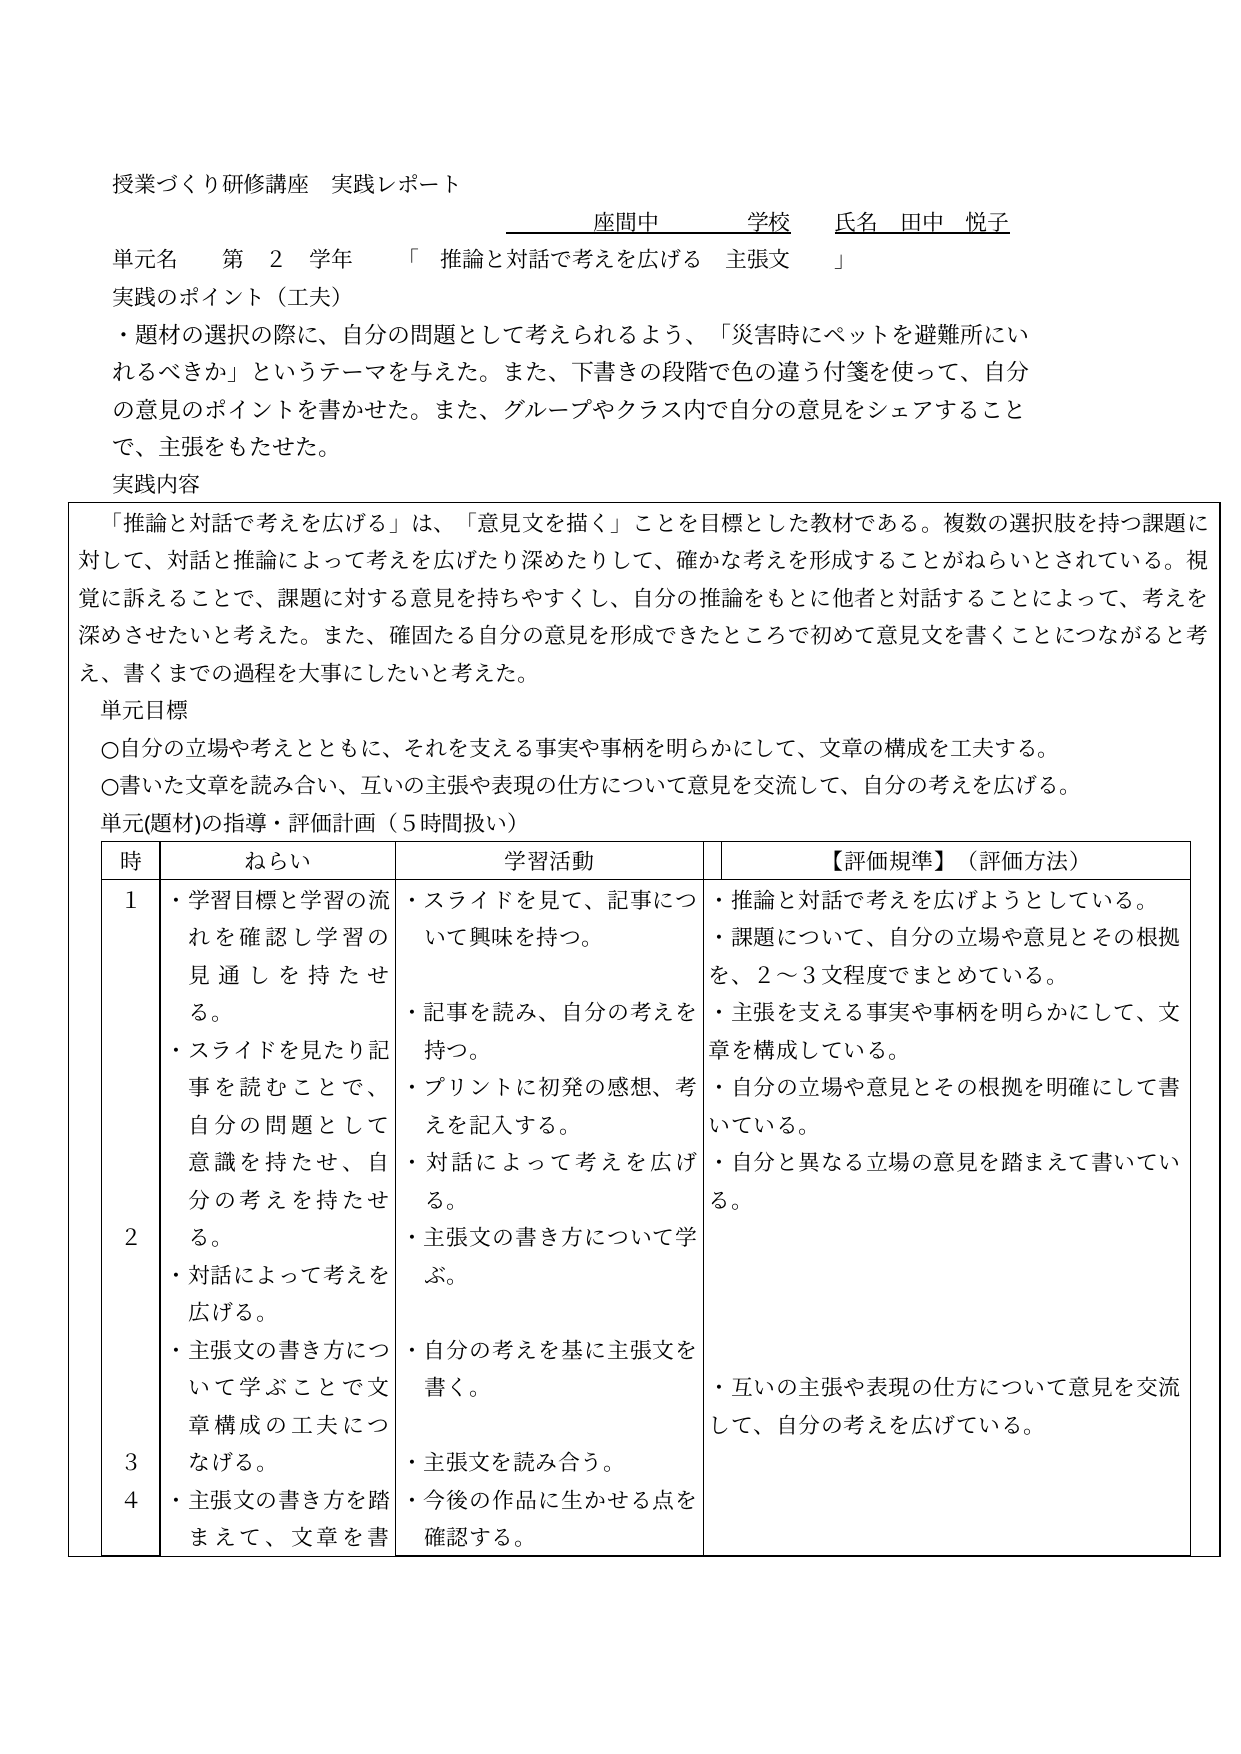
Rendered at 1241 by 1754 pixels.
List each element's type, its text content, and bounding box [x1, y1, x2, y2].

text 授業づくり研修講座 実践レポート [112, 164, 1128, 202]
text 座間中 学校 氏名 田中 悦子 [112, 202, 1040, 239]
text 実践のポイント（工夫） [112, 277, 1040, 314]
text ・題材の選択の際に、自分の問題として考えられるよう、「災害時にペットを避難所にいれるべきか」というテーマを与えた。また、下書きの段階で色の違う付箋を使って、自分の意見のポイントを書かせた。また、グループやクラス内で自分の意見をシェアすることで、主張をもたせた。 [112, 314, 1040, 464]
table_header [69, 503, 1219, 1556]
text 実践内容 [112, 464, 1040, 502]
text 単元名 第 ２ 学年 「 推論と対話で考えを広げる 主張文 」 [112, 239, 1128, 277]
